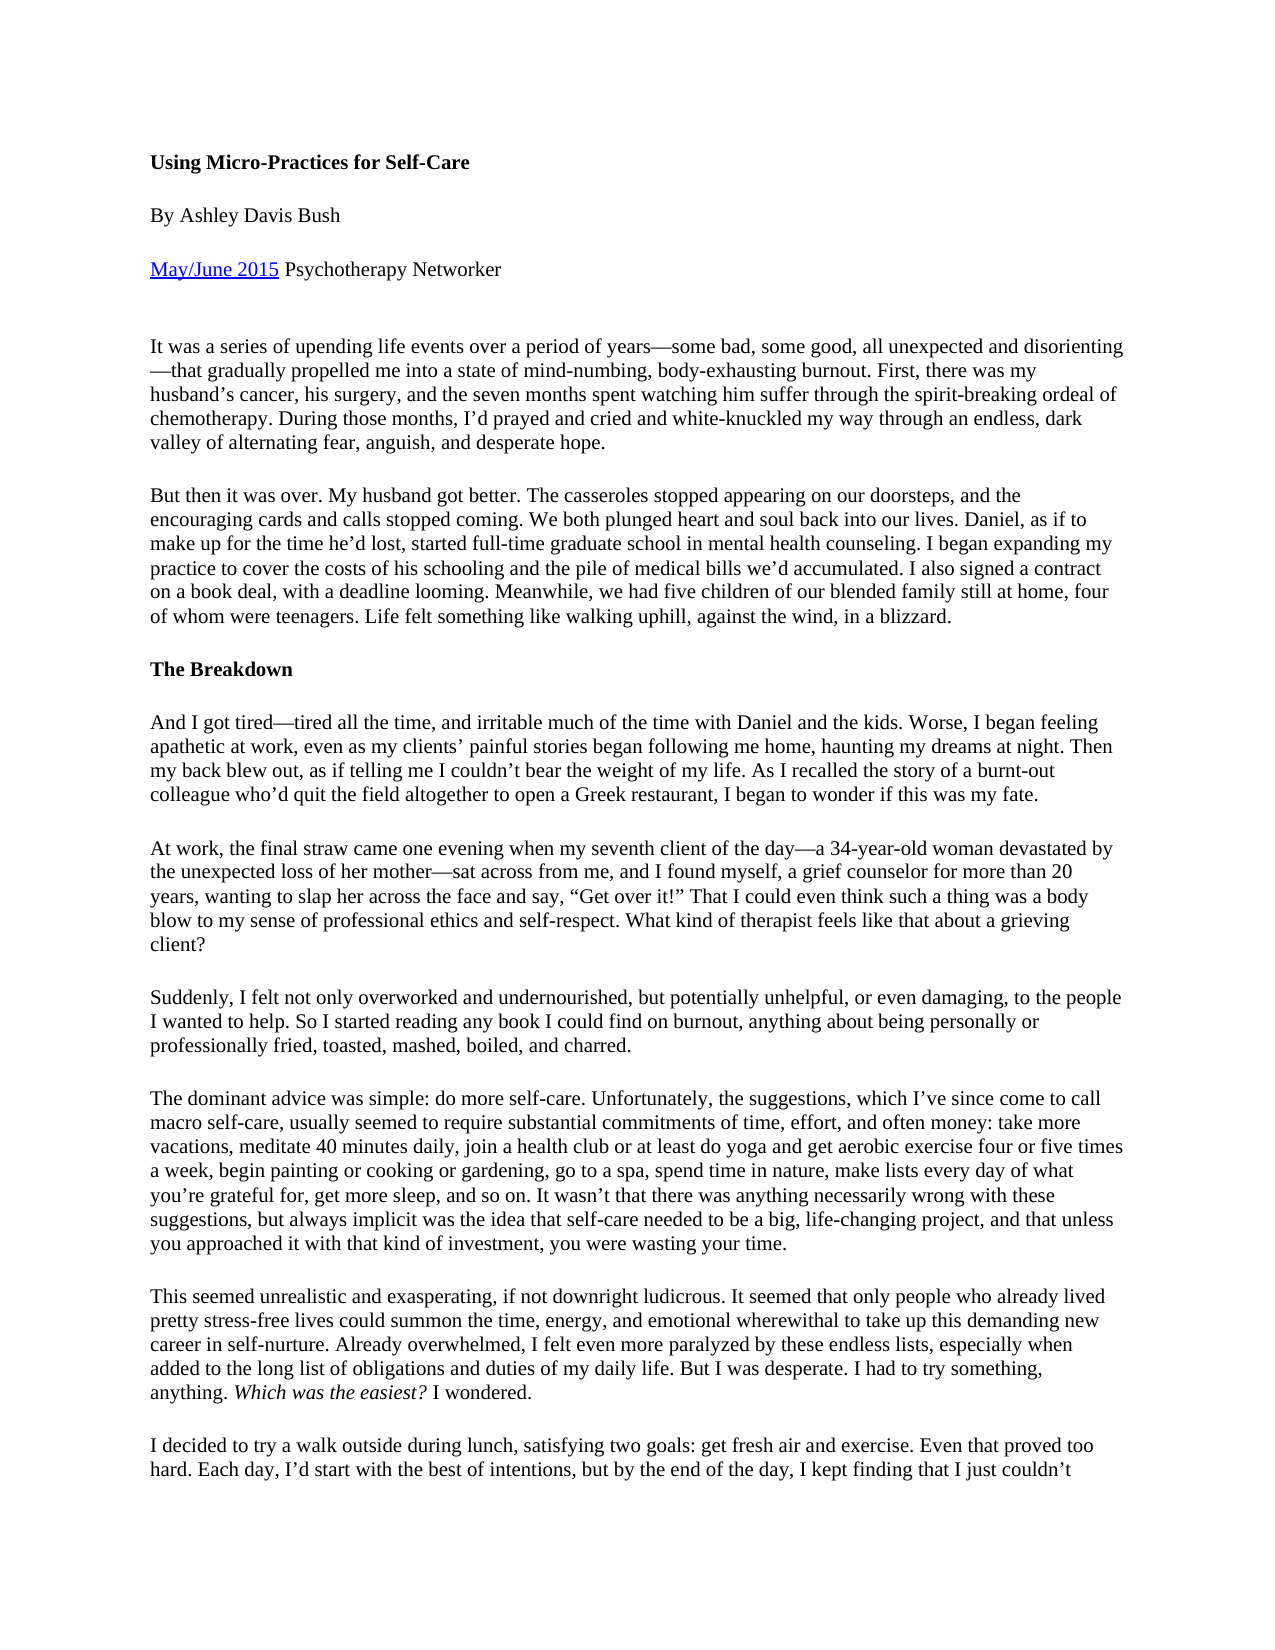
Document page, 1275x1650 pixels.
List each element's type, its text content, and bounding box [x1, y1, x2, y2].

text Suddenly, I felt not only overworked and undernourished, but potentially unhelpful, or even damaging, to the people I wanted to help. So I started reading any book I could find on burnout, anything about being personally or professionally fried, toasted, mashed, boiled, and charred. [150, 985, 1125, 1057]
text Using Micro-Practices for Self-Care [150, 150, 1125, 174]
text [150, 1433, 1125, 1481]
text This seemed unrealistic and exasperating, if not downright ludicrous. It seemed that only people who already lived pretty stress-free lives could summon the time, energy, and emotional wherewithal to take up this demanding new career in self-nurture. Already overwhelmed, I felt even more paralyzed by these endless lists, especially when added to the long list of obligations and duties of my daily life. But I was desperate. I had to try something, anything. Which was the easiest? I wondered. [150, 1284, 1125, 1404]
text The dominant advice was simple: do more self-care. Unfortunately, the suggestions, which I’ve since come to call macro self-care, usually seemed to require substantial commitments of time, effort, and often money: take more vacations, meditate 40 minutes daily, join a health club or at least do yoga and get aerobic exercise four or five times a week, begin painting or cooking or gardening, go to a spa, spend time in nature, make lists every day of what you’re grateful for, get more sleep, and so on. It wasn’t that there was anything necessarily wrong with these suggestions, but always implicit was the idea that self-care needed to be a big, life-changing project, and that unless you approached it with that kind of investment, you were wasting your time. [150, 1086, 1125, 1255]
text At work, the final straw came one evening when my seventh client of the day—a 34-year-old woman devastated by the unexpected loss of her mother—sat across from me, and I found myself, a grief counselor for more than 20 years, wanting to slap her across the face and say, “Get over it!” That I could even think such a thing was a body blow to my sense of professional ethics and self-respect. What kind of therapist feels like that about a grieving client? [150, 835, 1125, 956]
text May/June 2015 Psychotherapy Networker [150, 256, 1125, 281]
text But then it was over. My husband got better. The casseroles stopped appearing on our doorsteps, and the encouraging cards and calls stopped coming. We both plunged heart and soul back into our lives. Daniel, as if to make up for the time he’d lost, started full-time graduate school in mental health counseling. I began expanding my practice to cover the costs of his schooling and the pile of medical bills we’d accumulated. I also signed a contract on a book deal, with a deadline looming. Meanwhile, we had five children of our blended family still at home, four of whom were teenagers. Life felt something like walking uphill, against the wind, in a blizzard. [150, 483, 1125, 628]
text The Breakdown [150, 657, 1125, 681]
text And I got tired—tired all the time, and irritable much of the time with Daniel and the kids. Worse, I began feeling apathetic at work, even as my clients’ painful stories began following me home, haunting my dreams at night. Then my back blew out, as if telling me I couldn’t bear the weight of my life. As I recalled the story of a burnt-out colleague who’d quit the field altogether to open a Greek restaurant, I began to wonder if this was my fate. [150, 710, 1125, 806]
text It was a series of upending life events over a period of years—some bad, some good, all unexpected and disorienting—that gradually propelled me into a state of mind-numbing, body-exhausting burnout. First, there was my husband’s cancer, his surgery, and the seven months spent watching him suffer through the spirit-breaking ordeal of chemotherapy. During those months, I’d prayed and cried and white-knuckled my way through an endless, dark valley of alternating fear, anguish, and desperate hope. [150, 334, 1125, 454]
text By Ashley Davis Bush [150, 203, 1125, 227]
